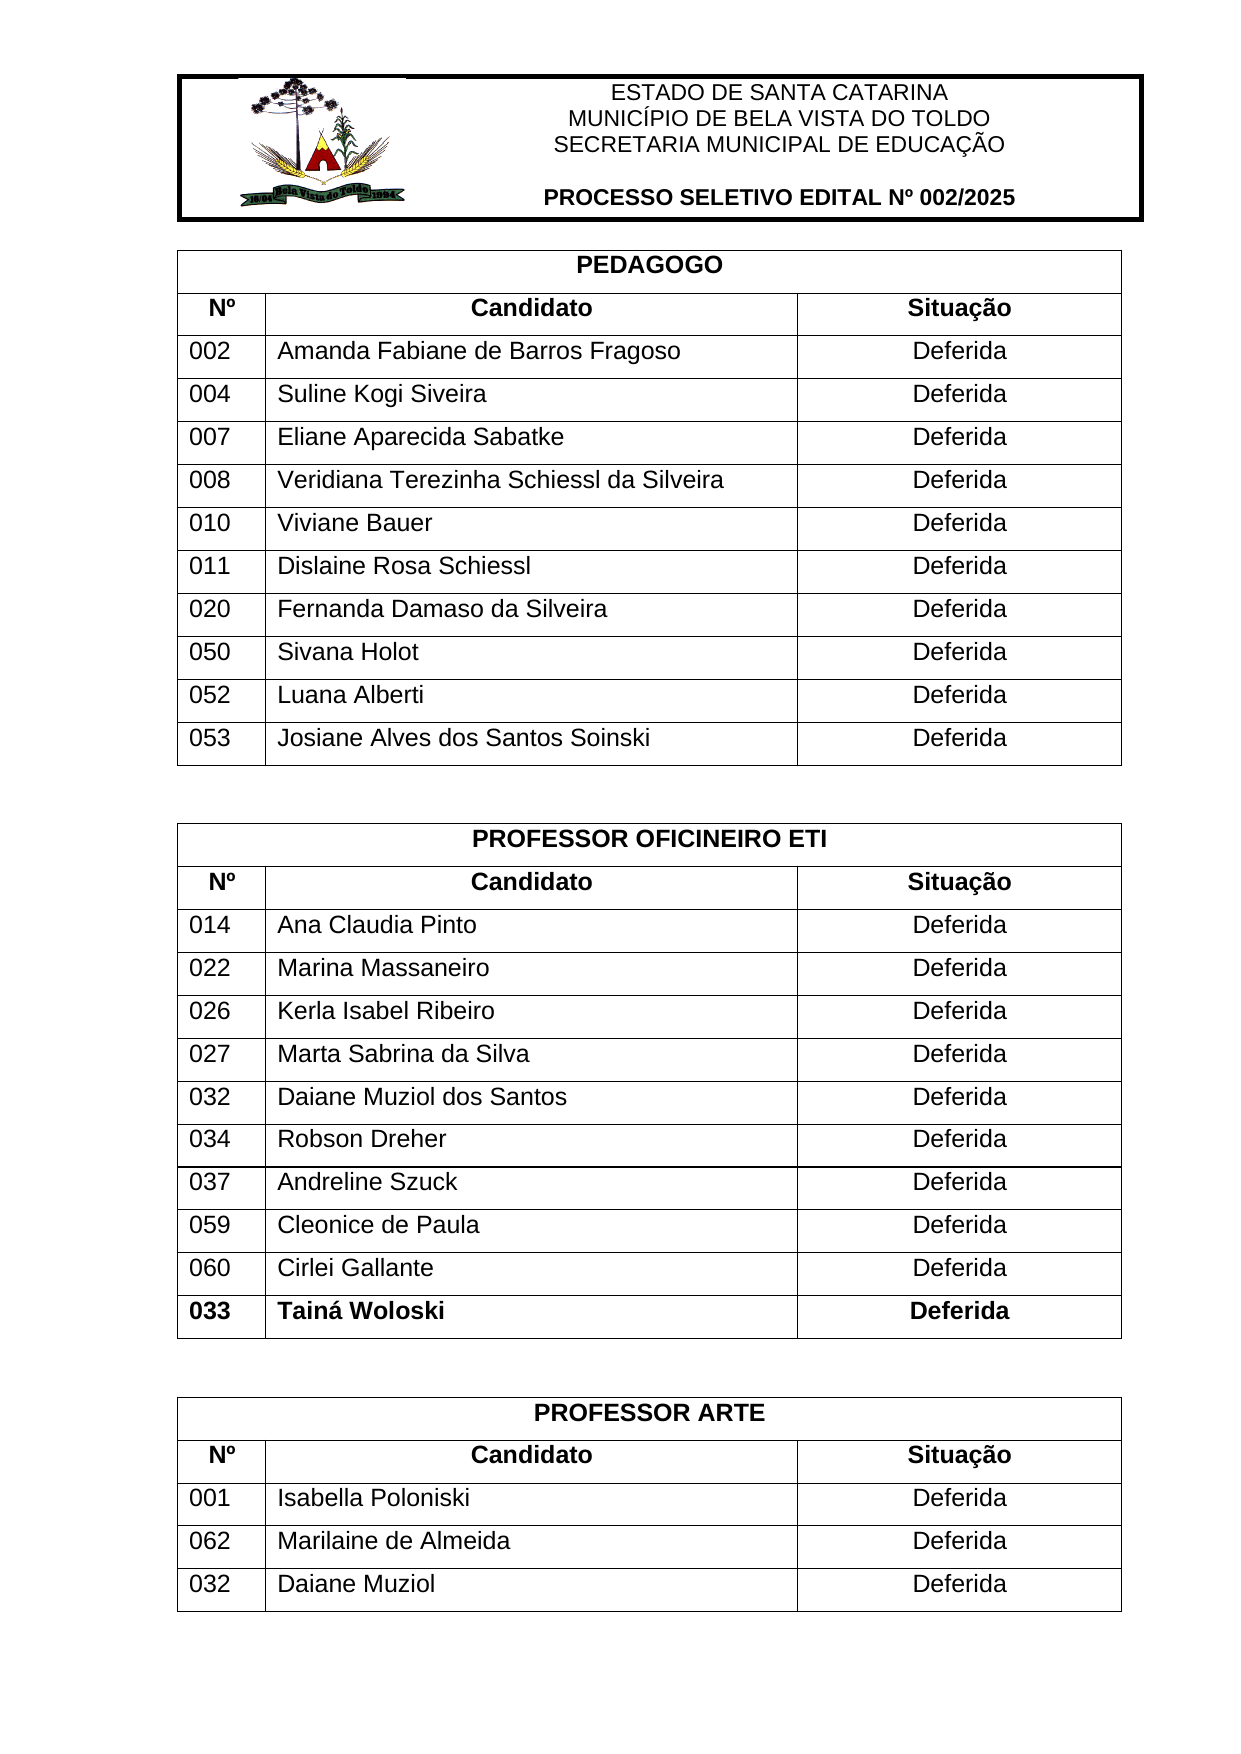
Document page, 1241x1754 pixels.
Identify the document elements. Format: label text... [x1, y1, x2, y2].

table_cell 032 [178, 1569, 265, 1611]
table_cell Andreline Szuck [266, 1168, 797, 1209]
table_cell Daiane Muziol dos Santos [266, 1082, 797, 1123]
table_cell Situação [798, 294, 1121, 335]
table_cell Deferida [798, 1484, 1121, 1525]
table_cell Deferida [798, 594, 1121, 636]
table_cell Daiane Muziol [266, 1569, 797, 1611]
table_cell Deferida [798, 1210, 1121, 1252]
table_cell Deferida [798, 1569, 1121, 1611]
table_cell Deferida [798, 723, 1121, 764]
table_cell Kerla Isabel Ribeiro [266, 996, 797, 1038]
table_cell Deferida [798, 637, 1121, 679]
table_cell Viviane Bauer [266, 508, 797, 550]
table_cell Deferida [798, 680, 1121, 722]
table_cell Candidato [266, 294, 797, 335]
table_cell Deferida [798, 422, 1121, 464]
table_cell Cleonice de Paula [266, 1210, 797, 1252]
table_cell 052 [178, 680, 265, 722]
table_cell Luana Alberti [266, 680, 797, 722]
table_cell 004 [178, 379, 265, 421]
table_cell 008 [178, 465, 265, 507]
table_cell Nº [178, 294, 265, 335]
table_cell 060 [178, 1253, 265, 1295]
table_cell 033 [178, 1296, 265, 1338]
table_cell 037 [178, 1168, 265, 1209]
table_cell Sivana Holot [266, 637, 797, 679]
table_cell 007 [178, 422, 265, 464]
table_cell Deferida [798, 1168, 1121, 1209]
table_cell Deferida [798, 336, 1121, 378]
table_cell Marilaine de Almeida [266, 1526, 797, 1568]
table_cell Deferida [798, 465, 1121, 507]
table_cell Deferida [798, 1253, 1121, 1295]
table_cell Deferida [798, 1526, 1121, 1568]
table_cell 011 [178, 551, 265, 593]
table_cell Deferida [798, 379, 1121, 421]
table_cell 014 [178, 910, 265, 952]
table_cell Tainá Woloski [266, 1296, 797, 1338]
table_cell Eliane Aparecida Sabatke [266, 422, 797, 464]
table_cell Candidato [266, 1441, 797, 1482]
table_cell Deferida [798, 910, 1121, 952]
table_cell Ana Claudia Pinto [266, 910, 797, 952]
table_cell 059 [178, 1210, 265, 1252]
table_cell Deferida [798, 996, 1121, 1038]
table_cell Deferida [798, 551, 1121, 593]
table_cell Suline Kogi Siveira [266, 379, 797, 421]
table_header PROFESSOR OFICINEIRO ETI [178, 824, 1121, 866]
table_cell 032 [178, 1082, 265, 1123]
table_cell 020 [178, 594, 265, 636]
table_cell Marta Sabrina da Silva [266, 1039, 797, 1081]
table_cell Josiane Alves dos Santos Soinski [266, 723, 797, 764]
table_cell Deferida [798, 953, 1121, 995]
table_cell Deferida [798, 508, 1121, 550]
table_cell 001 [178, 1484, 265, 1525]
table_header PEDAGOGO [178, 251, 1121, 292]
table_cell 022 [178, 953, 265, 995]
table_cell Deferida [798, 1125, 1121, 1166]
table_cell Nº [178, 867, 265, 909]
table_cell Dislaine Rosa Schiessl [266, 551, 797, 593]
table_cell Amanda Fabiane de Barros Fragoso [266, 336, 797, 378]
table_header PROFESSOR ARTE [178, 1398, 1121, 1439]
table_cell Fernanda Damaso da Silveira [266, 594, 797, 636]
table_cell 050 [178, 637, 265, 679]
table_cell Situação [798, 1441, 1121, 1482]
table_cell 027 [178, 1039, 265, 1081]
picture [238, 78, 406, 209]
table_cell Candidato [266, 867, 797, 909]
table_cell Situação [798, 867, 1121, 909]
table_cell 010 [178, 508, 265, 550]
table_cell Cirlei Gallante [266, 1253, 797, 1295]
table_cell 062 [178, 1526, 265, 1568]
table_cell 034 [178, 1125, 265, 1166]
table_cell Deferida [798, 1082, 1121, 1123]
table_cell Robson Dreher [266, 1125, 797, 1166]
table_cell Deferida [798, 1039, 1121, 1081]
table_cell 002 [178, 336, 265, 378]
table_cell Deferida [798, 1296, 1121, 1338]
table_cell 026 [178, 996, 265, 1038]
table_cell Marina Massaneiro [266, 953, 797, 995]
table_cell Veridiana Terezinha Schiessl da Silveira [266, 465, 797, 507]
table_cell 053 [178, 723, 265, 764]
table_cell Isabella Poloniski [266, 1484, 797, 1525]
table_cell Nº [178, 1441, 265, 1482]
